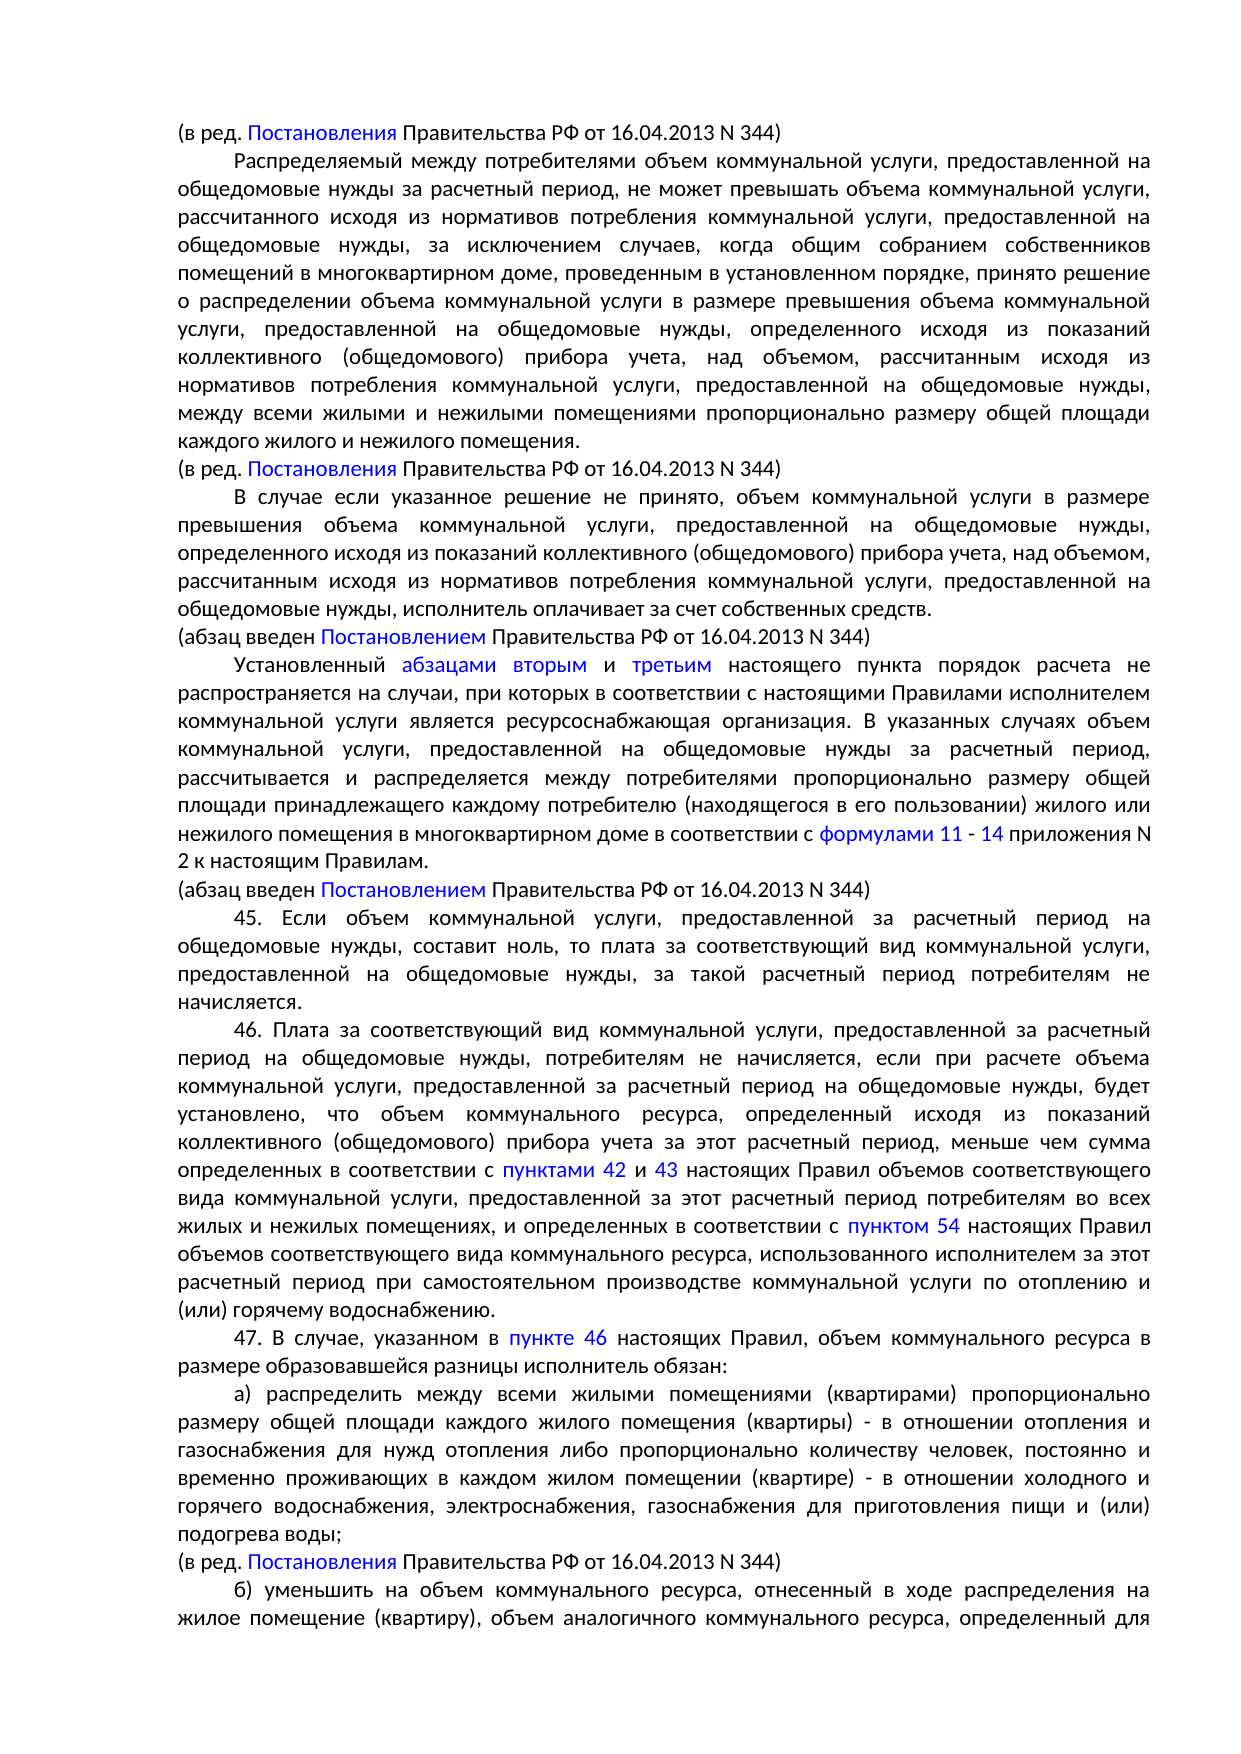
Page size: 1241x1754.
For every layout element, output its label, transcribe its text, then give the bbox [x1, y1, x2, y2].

text (абзац введен Постановлением Правительства РФ от 16.04.2013 N 344) [177, 875, 1152, 903]
text (в ред. Постановления Правительства РФ от 16.04.2013 N 344) [177, 454, 1152, 482]
text Распределяемый между потребителями объем коммунальной услуги, предоставленной на общедомовые нужды за расчетный период, не может превышать объема коммунальной услуги, рассчитанного исходя из нормативов потребления коммунальной услуги, предоставленной на общедомовые нужды, за исключением случаев, когда общим собранием собственников помещений в многоквартирном доме, проведенным в установленном порядке, принято решение о распределении объема коммунальной услуги в размере превышения объема коммунальной услуги, предоставленной на общедомовые нужды, определенного исходя из показаний коллективного (общедомового) прибора учета, над объемом, рассчитанным исходя из нормативов потребления коммунальной услуги, предоставленной на общедомовые нужды, между всеми жилыми и нежилыми помещениями пропорционально размеру общей площади каждого жилого и нежилого помещения. [177, 146, 1152, 454]
text 46. Плата за соответствующий вид коммунальной услуги, предоставленной за расчетный период на общедомовые нужды, потребителям не начисляется, если при расчете объема коммунальной услуги, предоставленной за расчетный период на общедомовые нужды, будет установлено, что объем коммунального ресурса, определенный исходя из показаний коллективного (общедомового) прибора учета за этот расчетный период, меньше чем сумма определенных в соответствии с пунктами 42 и 43 настоящих Правил объемов соответствующего вида коммунальной услуги, предоставленной за этот расчетный период потребителям во всех жилых и нежилых помещениях, и определенных в соответствии с пунктом 54 настоящих Правил объемов соответствующего вида коммунального ресурса, использованного исполнителем за этот расчетный период при самостоятельном производстве коммунальной услуги по отоплению и (или) горячему водоснабжению. [177, 1015, 1152, 1323]
text (в ред. Постановления Правительства РФ от 16.04.2013 N 344) [177, 1547, 1152, 1575]
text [177, 1575, 1152, 1631]
text Установленный абзацами вторым и третьим настоящего пункта порядок расчета не распространяется на случаи, при которых в соответствии с настоящими Правилами исполнителем коммунальной услуги является ресурсоснабжающая организация. В указанных случаях объем коммунальной услуги, предоставленной на общедомовые нужды за расчетный период, рассчитывается и распределяется между потребителями пропорционально размеру общей площади принадлежащего каждому потребителю (находящегося в его пользовании) жилого или нежилого помещения в многоквартирном доме в соответствии с формулами 11 - 14 приложения N 2 к настоящим Правилам. [177, 651, 1152, 875]
text (абзац введен Постановлением Правительства РФ от 16.04.2013 N 344) [177, 622, 1152, 651]
text 45. Если объем коммунальной услуги, предоставленной за расчетный период на общедомовые нужды, составит ноль, то плата за соответствующий вид коммунальной услуги, предоставленной на общедомовые нужды, за такой расчетный период потребителям не начисляется. [177, 903, 1152, 1015]
text (в ред. Постановления Правительства РФ от 16.04.2013 N 344) [177, 118, 1152, 146]
text В случае если указанное решение не принято, объем коммунальной услуги в размере превышения объема коммунальной услуги, предоставленной на общедомовые нужды, определенного исходя из показаний коллективного (общедомового) прибора учета, над объемом, рассчитанным исходя из нормативов потребления коммунальной услуги, предоставленной на общедомовые нужды, исполнитель оплачивает за счет собственных средств. [177, 482, 1152, 622]
text 47. В случае, указанном в пункте 46 настоящих Правил, объем коммунального ресурса в размере образовавшейся разницы исполнитель обязан: [177, 1323, 1152, 1379]
text а) распределить между всеми жилыми помещениями (квартирами) пропорционально размеру общей площади каждого жилого помещения (квартиры) - в отношении отопления и газоснабжения для нужд отопления либо пропорционально количеству человек, постоянно и временно проживающих в каждом жилом помещении (квартире) - в отношении холодного и горячего водоснабжения, электроснабжения, газоснабжения для приготовления пищи и (или) подогрева воды; [177, 1379, 1152, 1547]
